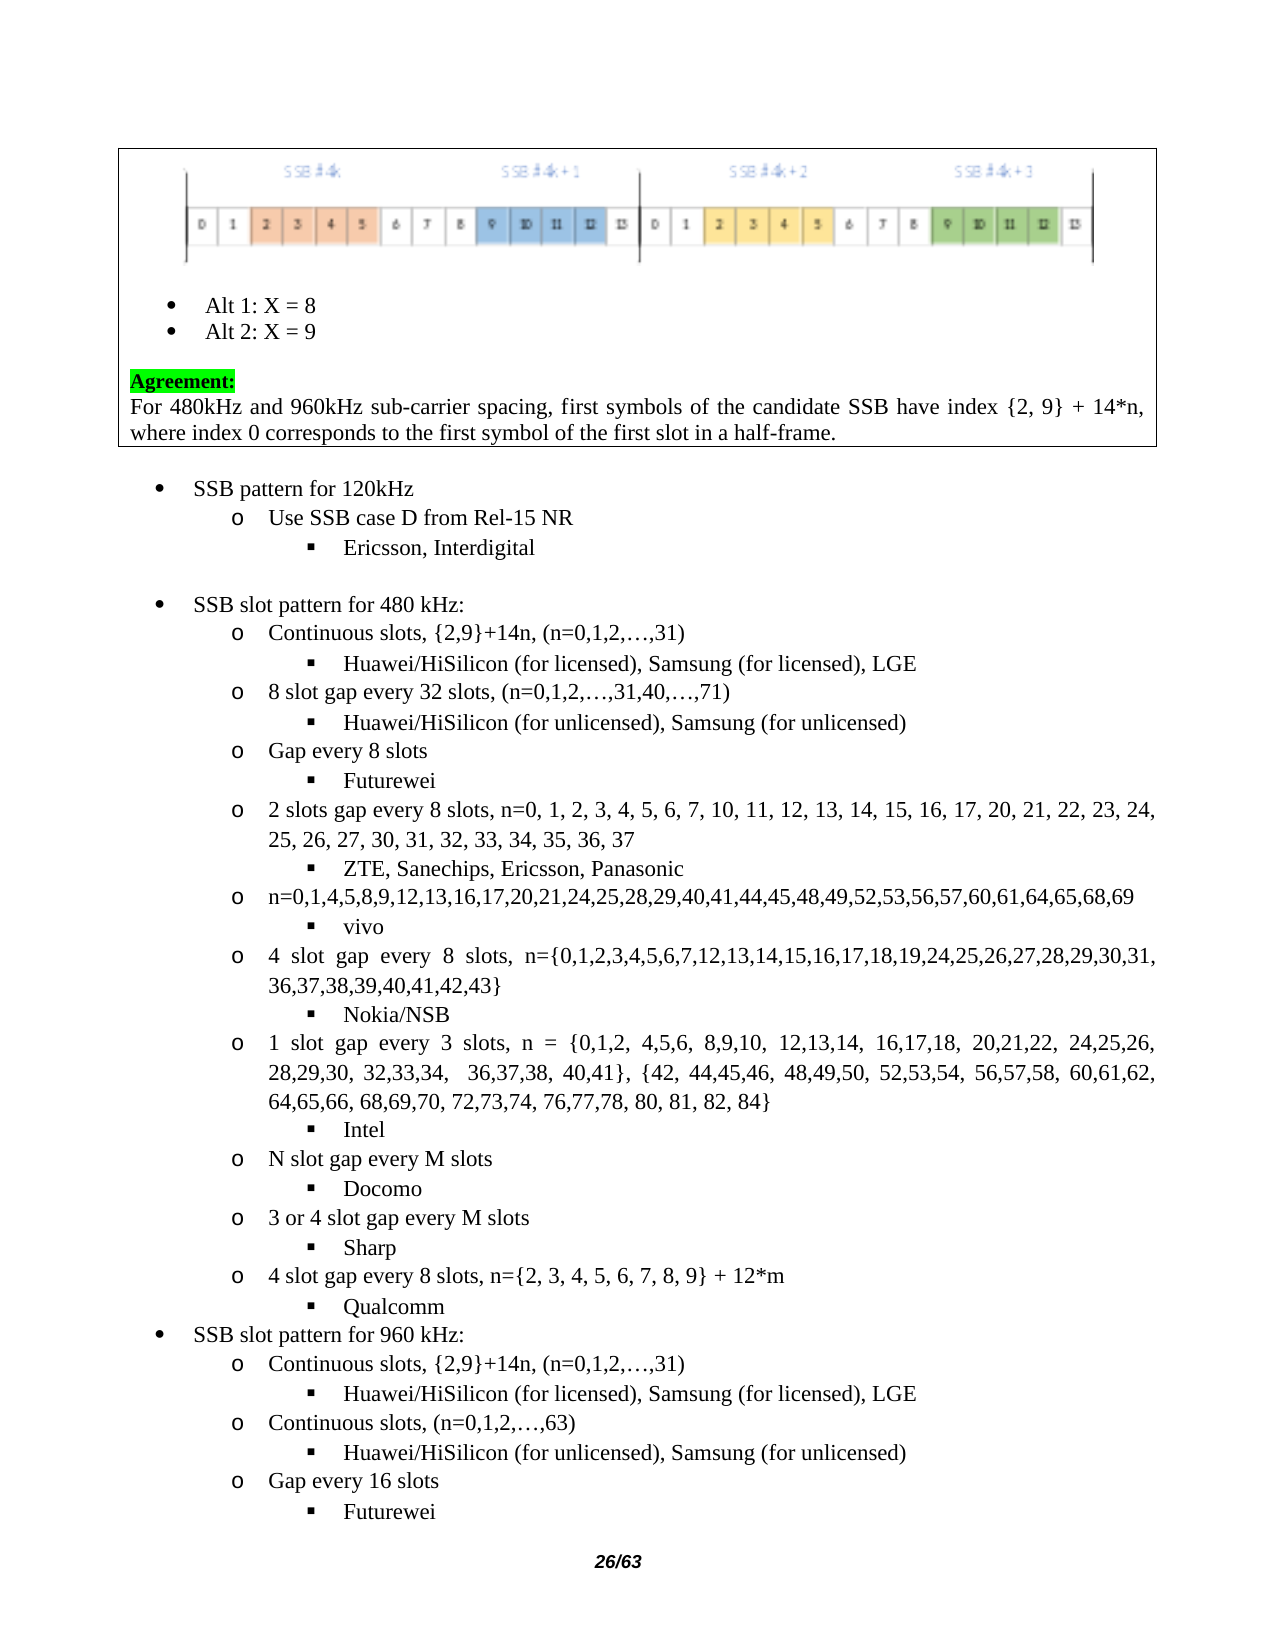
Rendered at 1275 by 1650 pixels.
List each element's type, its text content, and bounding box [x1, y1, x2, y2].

list Ericsson, Interdigital [306, 534, 1157, 560]
list 3 or 4 slot gap every M slots [231, 1203, 1157, 1232]
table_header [119, 149, 1156, 446]
list Continuous slots, {2,9}+14n, (n=0,1,2,…,31) [231, 1350, 1157, 1378]
list Futurewei [306, 767, 1157, 794]
list Docomo [306, 1175, 1157, 1201]
list Intel [306, 1116, 1157, 1143]
list ZTE, Sanechips, Ericsson, Panasonic [306, 854, 1157, 881]
list Huawei/HiSilicon (for licensed), Samsung (for licensed), LGE [306, 650, 1157, 676]
list Nokia/NSB [306, 1001, 1157, 1027]
list 2 slots gap every 8 slots, n=0, 1, 2, 3, 4, 5, 6, 7, 10, 11, 12, 13, 14, 15, 16, 17, 20, 21, 22, 23, 24, 25, 26, 27, 30, 31, 32, 33, 34, 35, 36, 37 [231, 796, 1157, 852]
list 1 slot gap every 3 slots, n = {0,1,2, 4,5,6, 8,9,10, 12,13,14, 16,17,18, 20,21,22, 24,25,26, 28,29,30, 32,33,34, 36,37,38, 40,41}, {42, 44,45,46, 48,49,50, 52,53,54, 56,57,58, 60,61,62, 64,65,66, 68,69,70, 72,73,74, 76,77,78, 80, 81, 82, 84} [231, 1029, 1157, 1114]
list Sharp [306, 1234, 1157, 1260]
list n=0,1,4,5,8,9,12,13,16,17,20,21,24,25,28,29,40,41,44,45,48,49,52,53,56,57,60,61,64,65,68,69 [231, 883, 1157, 911]
list 4 slot gap every 8 slots, n={0,1,2,3,4,5,6,7,12,13,14,15,16,17,18,19,24,25,26,27,28,29,30,31, 36,37,38,39,40,41,42,43} [231, 942, 1157, 998]
list SSB slot pattern for 960 kHz: [156, 1321, 1157, 1348]
list Use SSB case D from Rel-15 NR [231, 503, 1157, 532]
list vivo [306, 913, 1157, 940]
list N slot gap every M slots [231, 1145, 1157, 1173]
list SSB slot pattern for 480 kHz: [156, 591, 1157, 617]
list Huawei/HiSilicon (for unlicensed), Samsung (for unlicensed) [306, 1439, 1157, 1465]
list Gap every 8 slots [231, 737, 1157, 765]
list Futurewei [306, 1498, 1157, 1524]
list Huawei/HiSilicon (for licensed), Samsung (for licensed), LGE [306, 1380, 1157, 1406]
list Continuous slots, (n=0,1,2,…,63) [231, 1408, 1157, 1437]
list 8 slot gap every 32 slots, (n=0,1,2,…,31,40,…,71) [231, 678, 1157, 706]
list Continuous slots, {2,9}+14n, (n=0,1,2,…,31) [231, 619, 1157, 647]
list SSB pattern for 120kHz [156, 475, 1157, 501]
list 4 slot gap every 8 slots, n={2, 3, 4, 5, 6, 7, 8, 9} + 12*m [231, 1262, 1157, 1291]
list Gap every 16 slots [231, 1467, 1157, 1496]
list Qualcomm [306, 1293, 1157, 1319]
list Huawei/HiSilicon (for unlicensed), Samsung (for unlicensed) [306, 708, 1157, 735]
